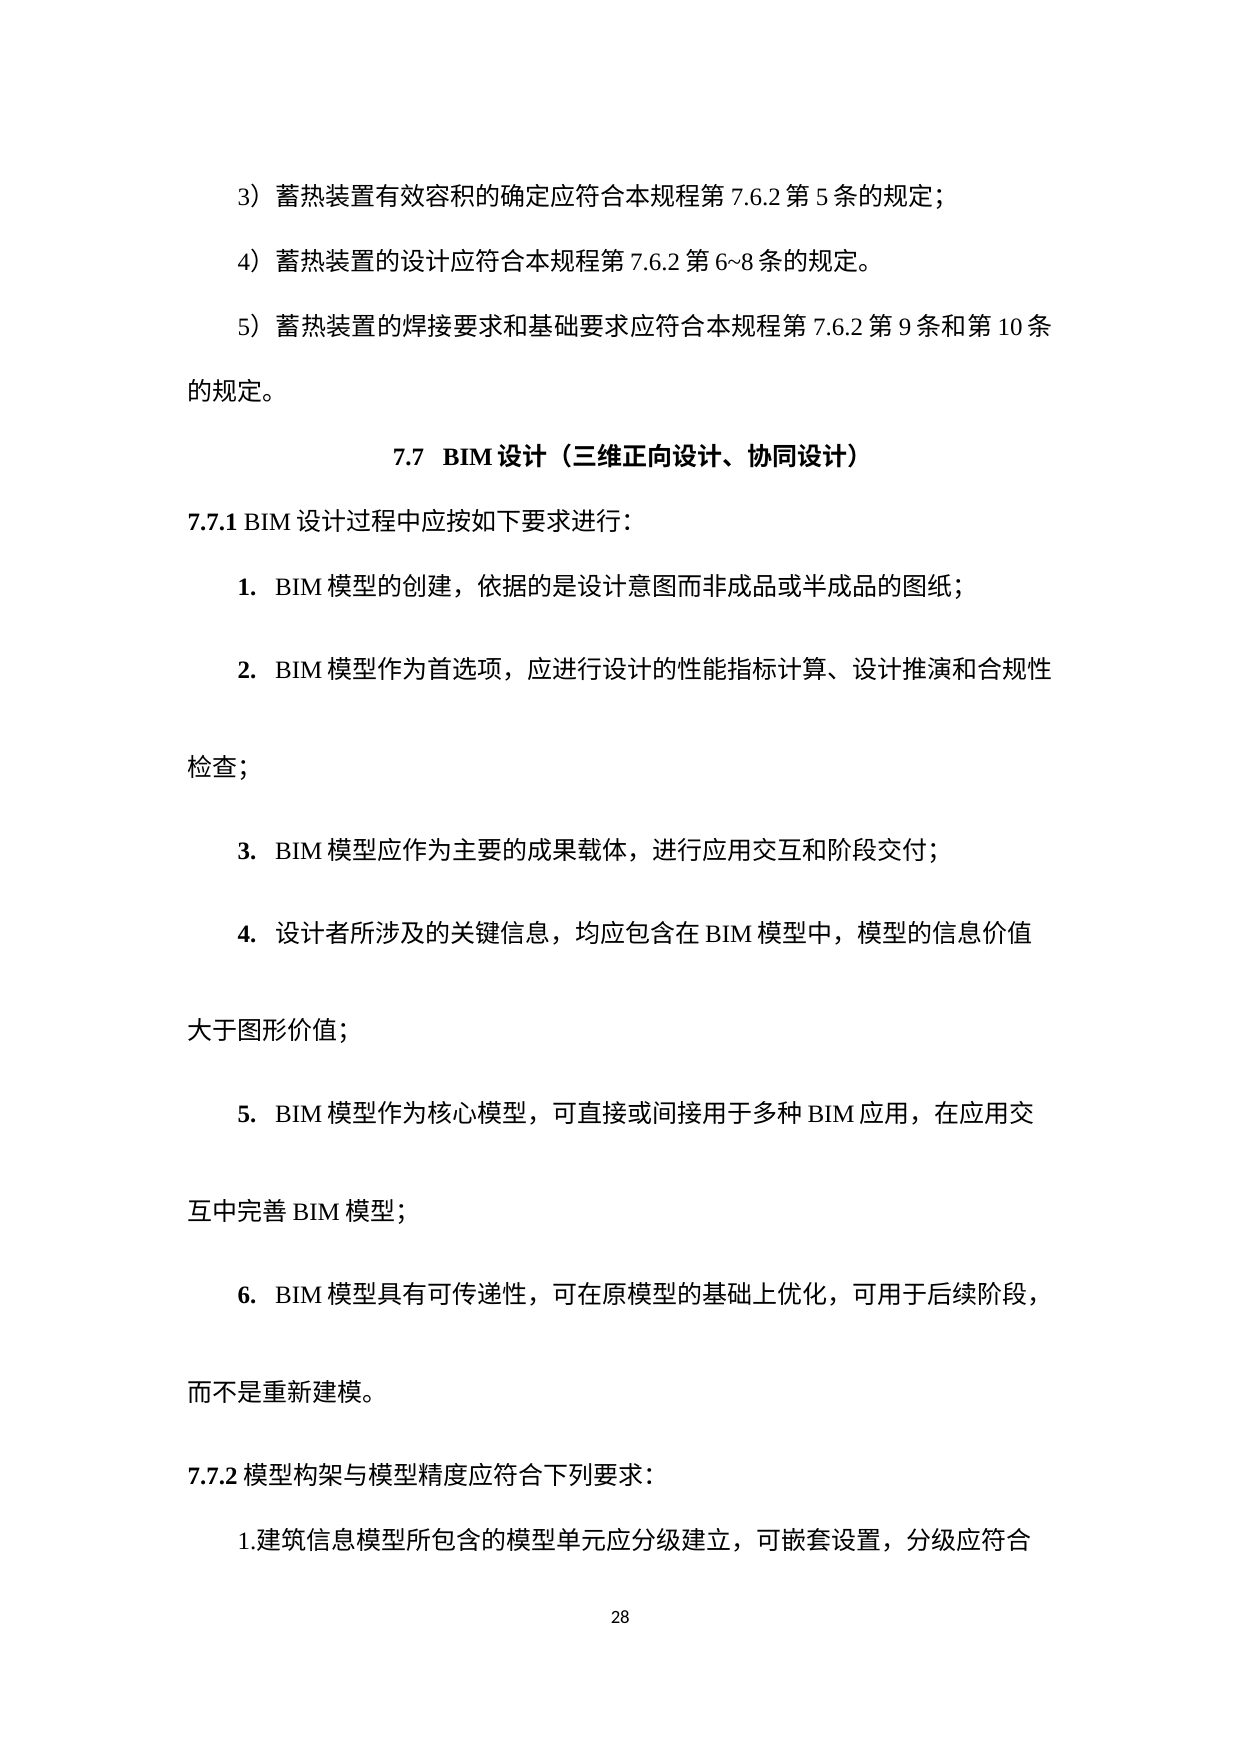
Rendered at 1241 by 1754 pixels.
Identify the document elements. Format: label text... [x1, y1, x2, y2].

list BIM模型具有可传递性，可在原模型的基础上优化，可用于后续阶段，而不是重新建模。 [187, 1260, 1053, 1423]
list BIM模型的创建，依据的是设计意图而非成品或半成品的图纸； [187, 552, 1053, 617]
text 5）蓄热装置的焊接要求和基础要求应符合本规程第7.6.2第9条和第10条的规定。 [187, 292, 1053, 422]
text 7.7.2 模型构架与模型精度应符合下列要求： [187, 1441, 1053, 1506]
text 4）蓄热装置的设计应符合本规程第7.6.2第6~8条的规定。 [187, 227, 1053, 292]
list BIM模型应作为主要的成果载体，进行应用交互和阶段交付； [187, 816, 1053, 881]
list BIM设计（三维正向设计、协同设计） [212, 422, 1053, 487]
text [187, 1506, 1053, 1571]
list BIM模型作为核心模型，可直接或间接用于多种BIM应用，在应用交互中完善BIM模型； [187, 1079, 1053, 1242]
text 7.7.1 BIM设计过程中应按如下要求进行： [187, 487, 1053, 552]
list 设计者所涉及的关键信息，均应包含在BIM模型中，模型的信息价值大于图形价值； [187, 899, 1053, 1061]
text 3）蓄热装置有效容积的确定应符合本规程第 7.6.2第5条的规定； [187, 162, 1053, 227]
list BIM模型作为首选项，应进行设计的性能指标计算、设计推演和合规性检查； [187, 635, 1053, 798]
